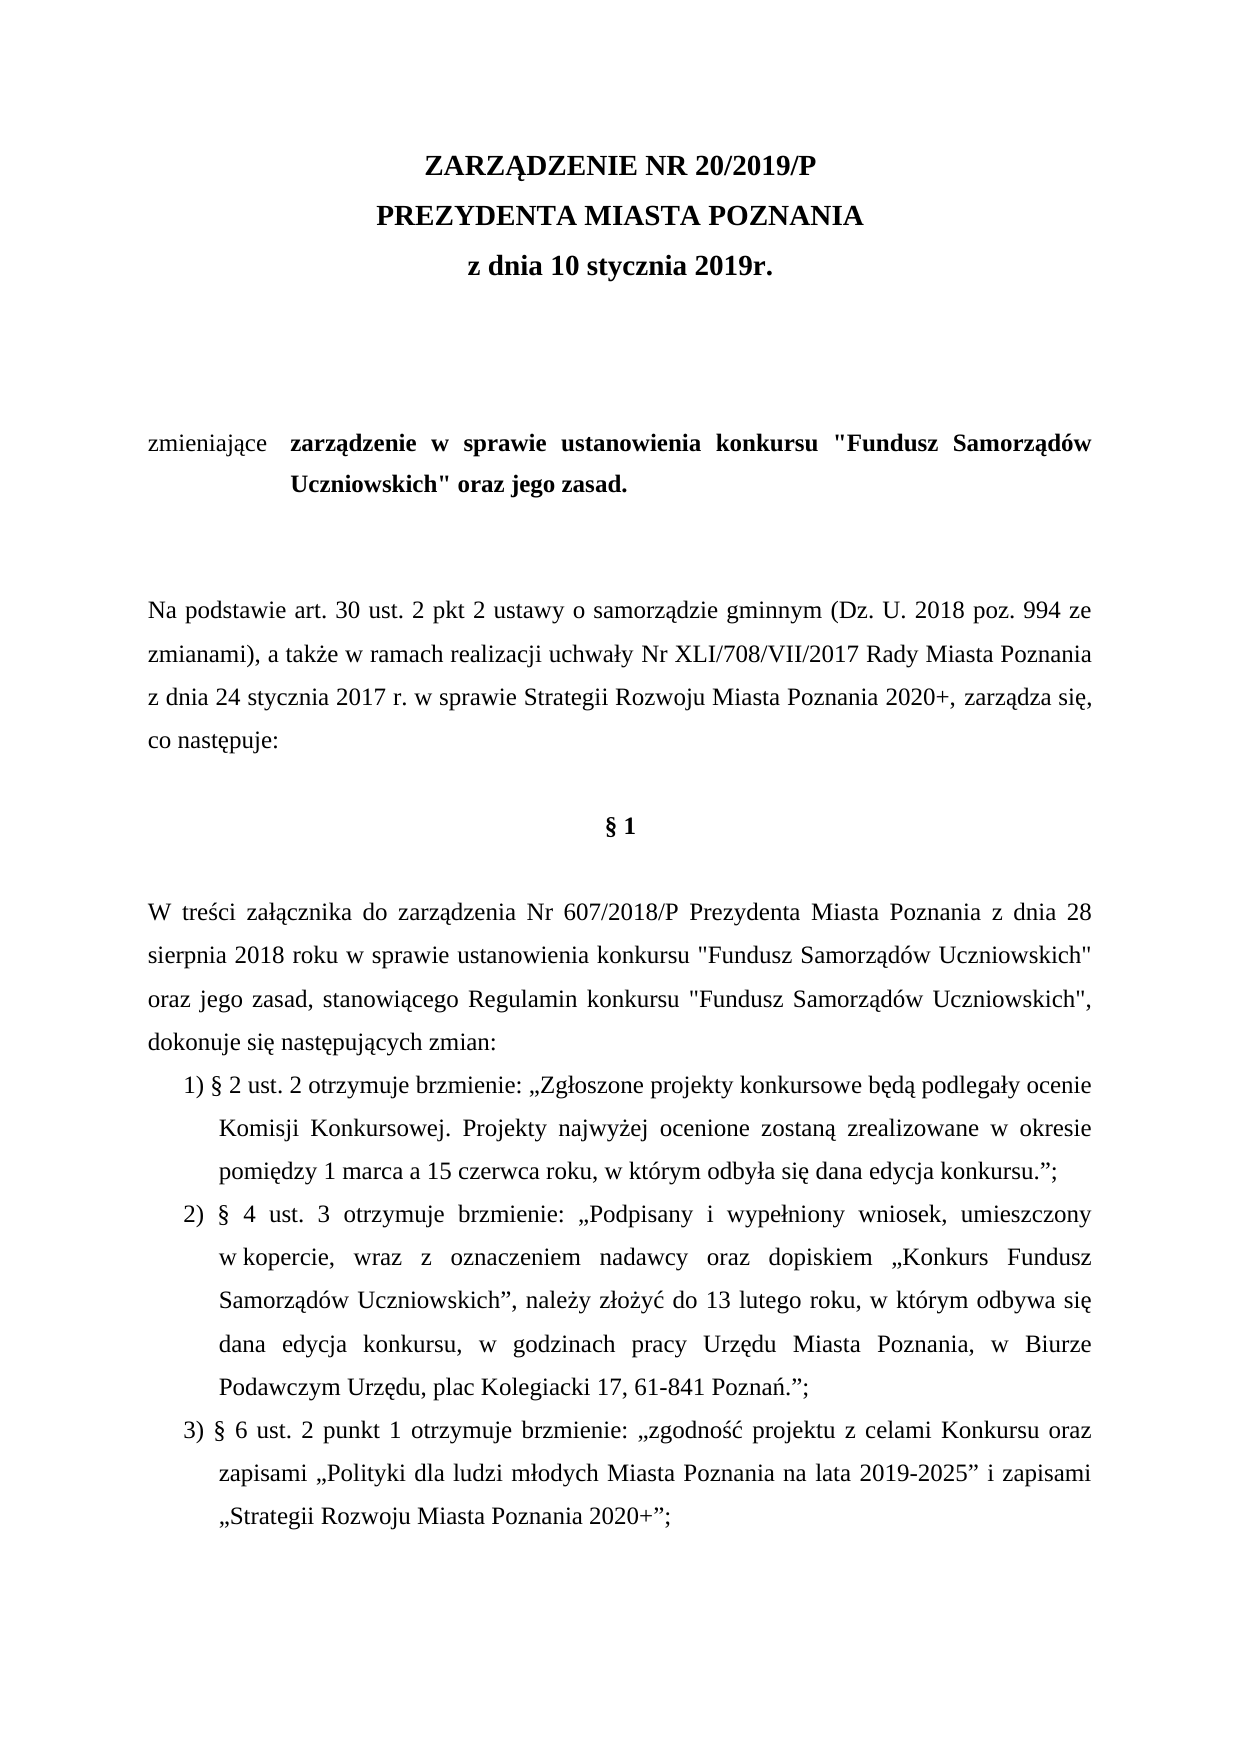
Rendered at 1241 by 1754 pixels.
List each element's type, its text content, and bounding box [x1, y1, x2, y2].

text 2) § 4 ust. 3 otrzymuje brzmienie: „Podpisany i wypełniony wniosek, umieszczony w kopercie, wraz z oznaczeniem nadawcy oraz dopiskiem „Konkurs Fundusz Samorządów Uczniowskich”, należy złożyć do 13 lutego roku, w którym odbywa się dana edycja konkursu, w godzinach pracy Urzędu Miasta Poznania, w Biurze Podawczym Urzędu, plac Kolegiacki 17, 61-841 Poznań.”; [183, 1199, 1093, 1401]
subtitle PREZYDENTA MIASTA POZNANIA [148, 198, 1093, 231]
text 1) § 2 ust. 2 otrzymuje brzmienie: „Zgłoszone projekty konkursowe będą podlegały ocenie Komisji Konkursowej. Projekty najwyżej ocenione zostaną zrealizowane w okresie pomiędzy 1 marca a 15 czerwca roku, w którym odbyła się dana edycja konkursu.”; [183, 1070, 1093, 1185]
table_header zmieniające [136, 428, 279, 509]
text 3) § 6 ust. 2 punkt 1 otrzymuje brzmienie: „zgodność projektu z celami Konkursu oraz zapisami „Polityki dla ludzi młodych Miasta Poznania na lata 2019-2025” i zapisami „Strategii Rozwoju Miasta Poznania 2020+”; [183, 1415, 1093, 1530]
table_header zarządzenie w sprawie ustanowienia konkursu "Fundusz Samorządów Uczniowskich" oraz jego zasad. [279, 428, 1104, 509]
text z dnia 10 stycznia 2019r. [148, 248, 1093, 282]
text W treści załącznika do zarządzenia Nr 607/2018/P Prezydenta Miasta Poznania z dnia 28 sierpnia 2018 roku w sprawie ustanowienia konkursu "Fundusz Samorządów Uczniowskich" oraz jego zasad, stanowiącego Regulamin konkursu "Fundusz Samorządów Uczniowskich", dokonuje się następujących zmian: [148, 897, 1093, 1056]
text § 1 [148, 811, 1093, 840]
subtitle ZARZĄDZENIE NR [148, 148, 1093, 181]
text Na podstawie art. 30 ust. 2 pkt 2 ustawy o samorządzie gminnym (Dz. U. 2018 poz. 994 ze zmianami), a także w ramach realizacji uchwały Nr XLI/708/VII/2017 Rady Miasta Poznania z dnia 24 stycznia 2017 r. w sprawie Strategii Rozwoju Miasta Poznania 2020+, zarządza się, co następuje: [148, 596, 1093, 754]
